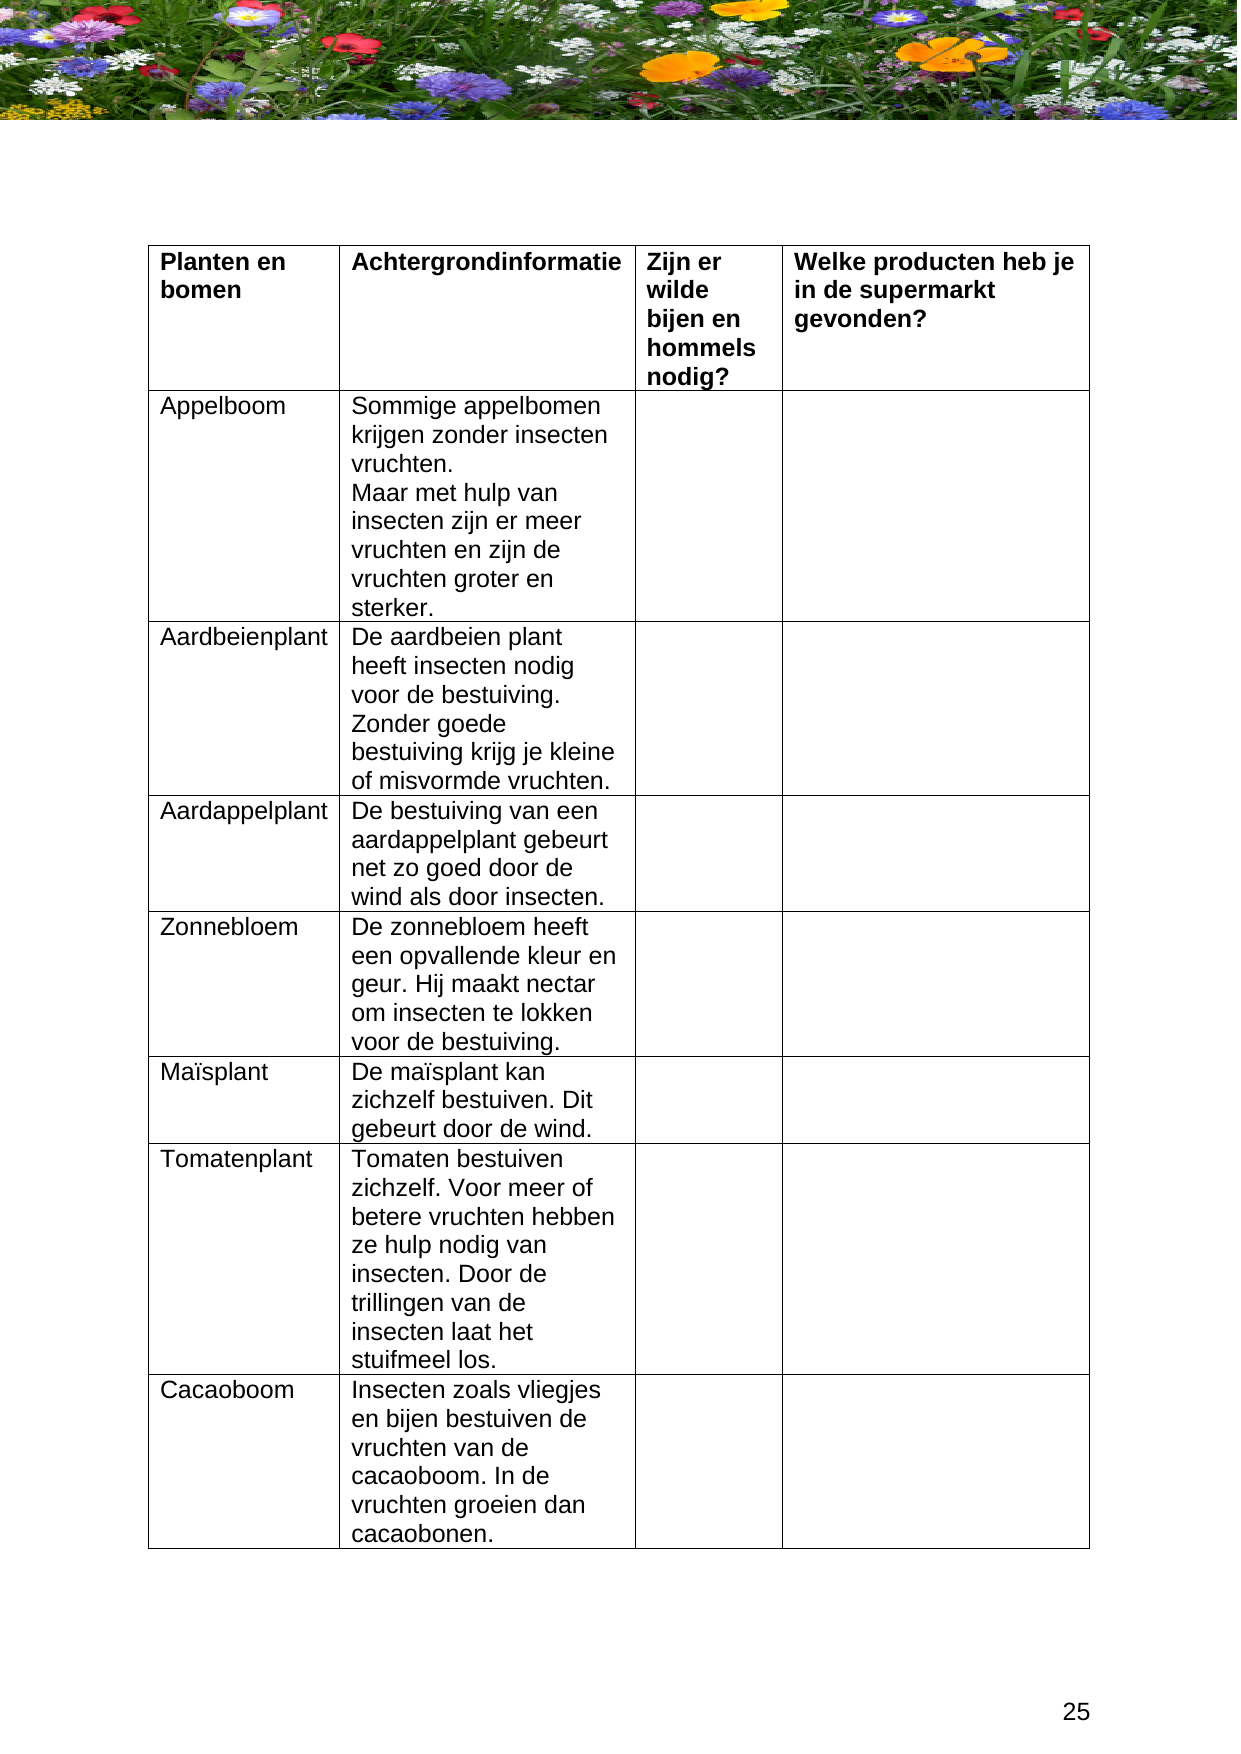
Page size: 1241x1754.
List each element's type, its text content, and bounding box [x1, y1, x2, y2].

table_cell Tomaten bestuiven zichzelf. Voor meer of betere vruchten hebben ze hulp nodig van insecten. Door de trillingen van de insecten laat het stuifmeel los. [340, 1144, 635, 1374]
table_cell Aardbeienplant [149, 622, 339, 795]
table_cell Tomatenplant [149, 1144, 339, 1374]
table_cell De maïsplant kan zichzelf bestuiven. Dit gebeurt door de wind. [340, 1057, 635, 1143]
table_cell [783, 912, 1089, 1056]
table_cell [636, 1057, 782, 1143]
table_cell [636, 1144, 782, 1374]
table_header Welke producten heb je in de supermarkt gevonden? [783, 246, 1089, 390]
table_cell [636, 622, 782, 795]
table_cell [783, 1057, 1089, 1143]
table_cell Appelboom [149, 391, 339, 621]
picture [0, 0, 1241, 120]
table_cell Aardappelplant [149, 796, 339, 911]
table_cell De bestuiving van een aardappelplant gebeurt net zo goed door de wind als door insecten. [340, 796, 635, 911]
table_cell Sommige appelbomen krijgen zonder insecten vruchten. Maar met hulp van insecten zijn er meer vruchten en zijn de vruchten groter en sterker. [340, 391, 635, 621]
table_cell [636, 796, 782, 911]
table_cell [783, 622, 1089, 795]
table_cell [636, 1375, 782, 1547]
table_cell De zonnebloem heeft een opvallende kleur en geur. Hij maakt nectar om insecten te lokken voor de bestuiving. [340, 912, 635, 1056]
table_cell Insecten zoals vliegjes en bijen bestuiven de vruchten van de cacaoboom. In de vruchten groeien dan cacaobonen. [340, 1375, 635, 1547]
table_cell [636, 912, 782, 1056]
table_cell De aardbeien plant heeft insecten nodig voor de bestuiving. Zonder goede bestuiving krijg je kleine of misvormde vruchten. [340, 622, 635, 795]
table_cell [783, 1375, 1089, 1547]
table_header Zijn er wilde bijen en hommels nodig? [636, 246, 782, 390]
table_cell [783, 796, 1089, 911]
table_cell Cacaoboom [149, 1375, 339, 1547]
table_header Planten en bomen [149, 246, 339, 390]
table_cell [636, 391, 782, 621]
table_cell Zonnebloem [149, 912, 339, 1056]
table_cell [783, 391, 1089, 621]
table_cell Maïsplant [149, 1057, 339, 1143]
table_cell [783, 1144, 1089, 1374]
table_header Achtergrondinformatie [340, 246, 635, 390]
